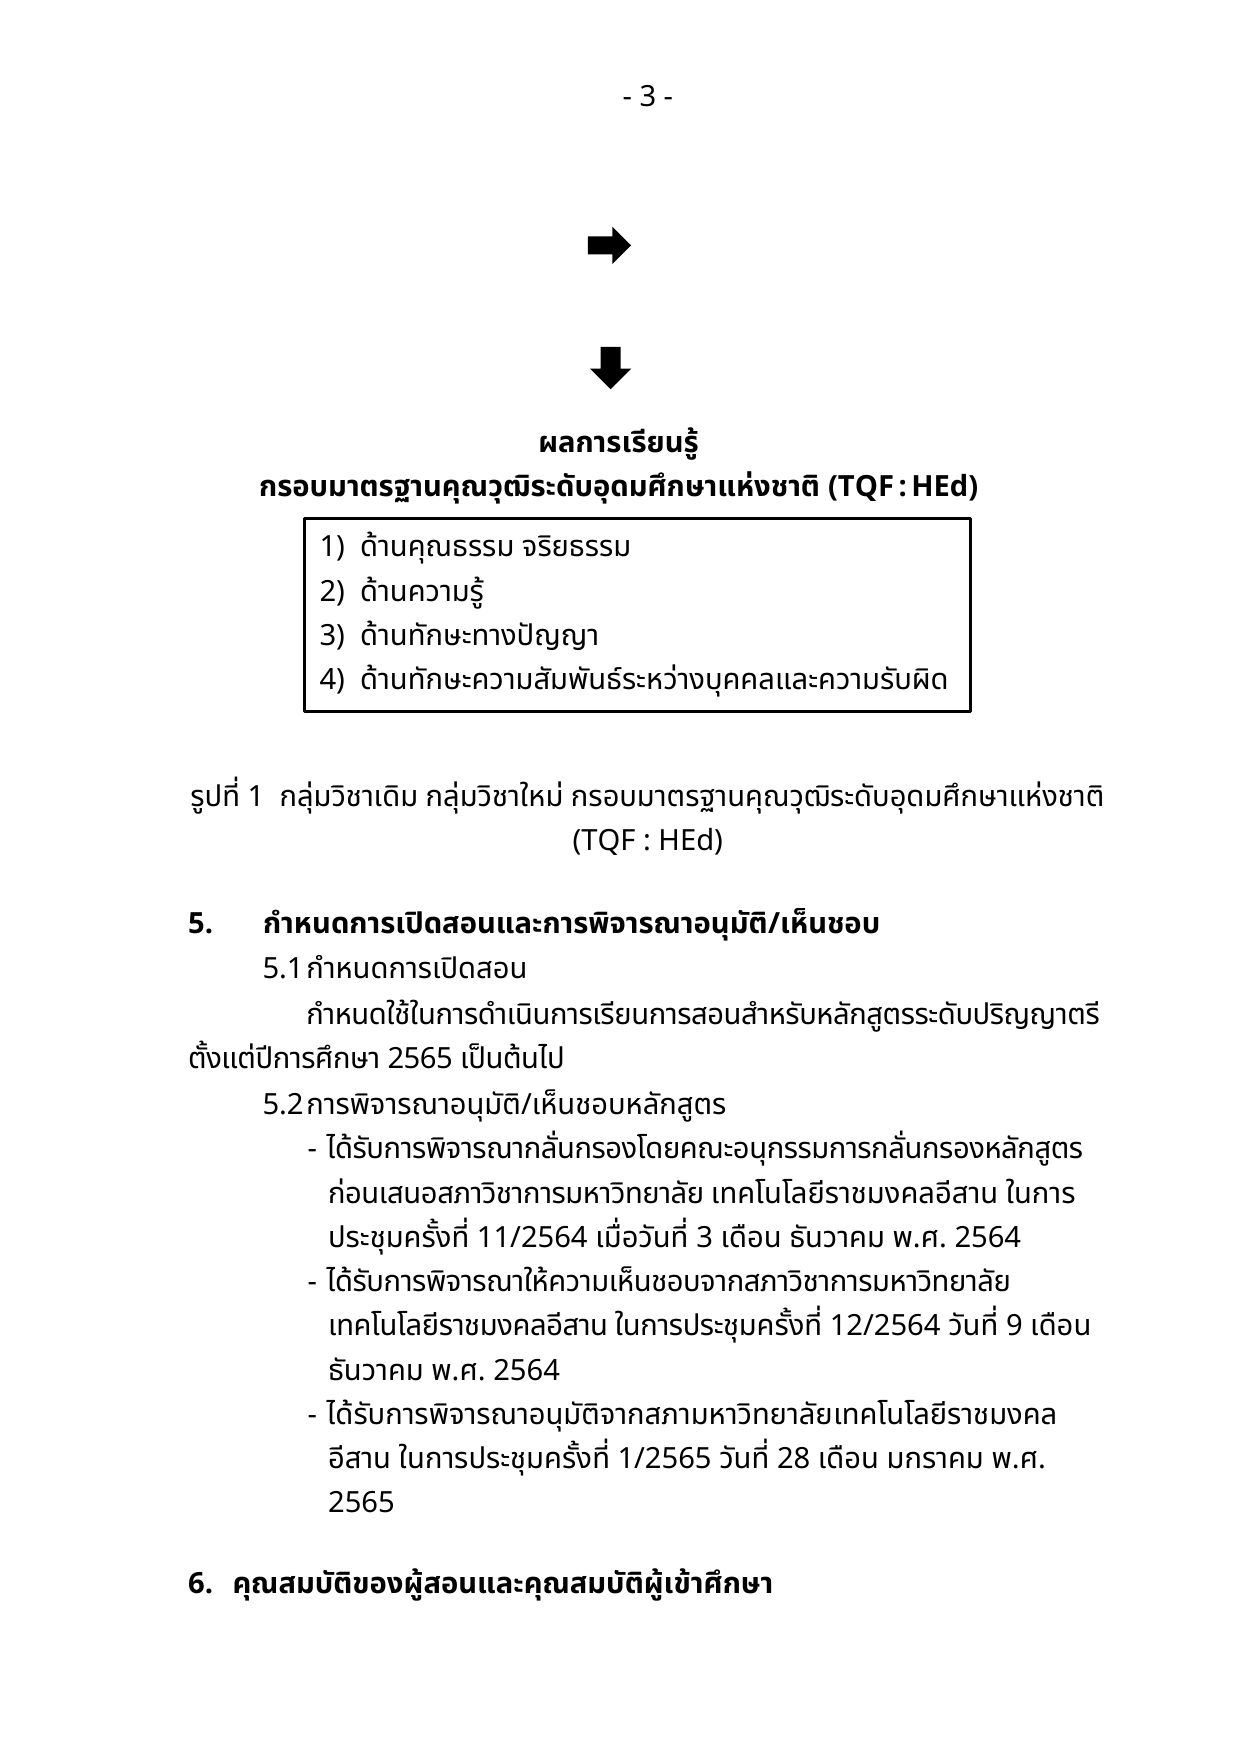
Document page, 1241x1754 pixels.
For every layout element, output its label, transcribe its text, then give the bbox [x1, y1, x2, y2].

list ได้รับการพิจารณากลั่นกรองโดยคณะอนุกรรมการกลั่นกรองหลักสูตรก่อนเสนอสภาวิชาการมหาวิทยาลัย เทคโนโลยีราชมงคลอีสาน ในการประชุมครั้งที่ 11/2564 เมื่อวันที่ 3 เดือน ธันวาคม พ.ศ. 2564 [307, 1128, 1107, 1260]
list คุณสมบัติของผู้สอนและคุณสมบัติผู้เข้าศึกษา [188, 1563, 1107, 1607]
list ได้รับการพิจารณาอนุมัติจากสภามหาวิทยาลัยเทคโนโลยีราชมงคลอีสาน ในการประชุมครั้งที่ 1/2565 วันที่ 28 เดือน มกราคม พ.ศ. 2565 [307, 1393, 1107, 1521]
text รูปที่ 1 กลุ่มวิชาเดิม กลุ่มวิชาใหม่ กรอบมาตรฐานคุณวุฒิระดับอุดมศึกษาแห่งชาติ (TQF : HEd) [188, 775, 1107, 859]
text กรอบมาตรฐานคุณวุฒิระดับอุดมศึกษาแห่งชาติ (TQF : HEd) [129, 465, 1107, 510]
list กำหนดการเปิดสอน [262, 948, 1107, 992]
list กำหนดการเปิดสอนและการพิจารณาอนุมัติ/เห็นชอบ [188, 902, 1107, 946]
text กำหนดใช้ในการดำเนินการเรียนการสอนสำหรับหลักสูตรระดับปริญญาตรี ตั้งแต่ปีการศึกษา 2565 เป็นต้นไป [188, 994, 1107, 1082]
text ผลการเรียนรู้ [129, 421, 1107, 465]
list ได้รับการพิจารณาให้ความเห็นชอบจากสภาวิชาการมหาวิทยาลัยเทคโนโลยีราชมงคลอีสาน ในการประชุมครั้งที่ 12/2564 วันที่ 9 เดือน ธันวาคม พ.ศ. 2564 [307, 1260, 1107, 1393]
list การพิจารณาอนุมัติ/เห็นชอบหลักสูตร [262, 1083, 1107, 1128]
